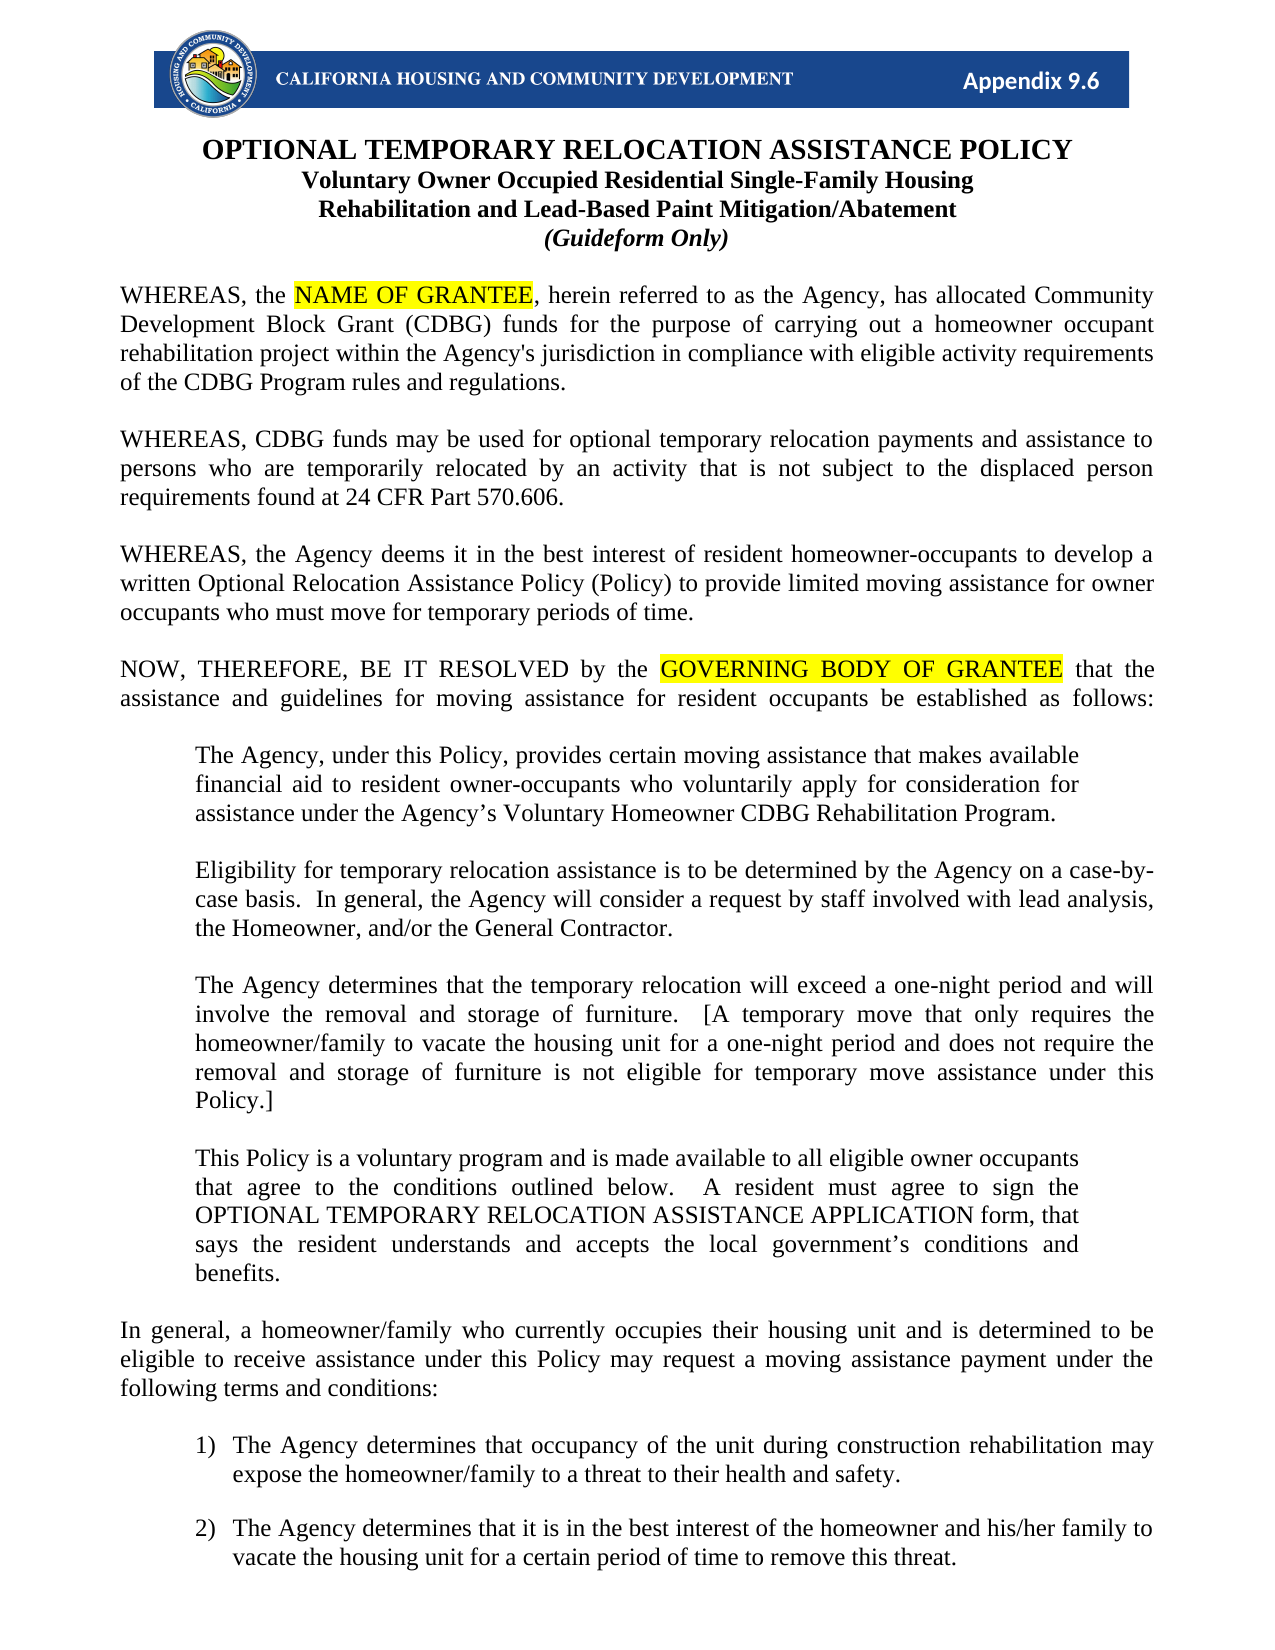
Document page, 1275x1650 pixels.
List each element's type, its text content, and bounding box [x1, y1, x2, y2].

text This Policy is a voluntary program and is made available to all eligible owner occupants that agree to the conditions outlined below. A resident must agree to sign the OPTIONAL TEMPORARY RELOCATION ASSISTANCE APPLICATION form, that says the resident understands and accepts the local government’s conditions and benefits. [120, 1143, 1080, 1287]
text The Agency, under this Policy, provides certain moving assistance that makes available financial aid to resident owner-occupants who voluntarily apply for consideration for assistance under the Agency’s Voluntary Homeowner CDBG Rehabilitation Program. [120, 741, 1080, 827]
subtitle Voluntary Owner Occupied Residential Single-Family Housing Rehabilitation and Lead-Based Paint Mitigation/Abatement (Guideform Only) [120, 166, 1155, 252]
list The Agency determines that occupancy of the unit during construction rehabilitation may expose the homeowner/family to a threat to their health and safety. [195, 1431, 1155, 1488]
text NOW, THEREFORE, BE IT RESOLVED by the GOVERNING BODY OF GRANTEE that the assistance and guidelines for moving assistance for resident occupants be established as follows: [120, 626, 1155, 741]
subtitle OPTIONAL TEMPORARY RELOCATION ASSISTANCE POLICY [120, 132, 1155, 166]
text In general, a homeowner/family who currently occupies their housing unit and is determined to be eligible to receive assistance under this Policy may request a moving assistance payment under the following terms and conditions: [120, 1287, 1155, 1402]
text Eligibility for temporary relocation assistance is to be determined by the Agency on a case-by-case basis. In general, the Agency will consider a request by staff involved with lead analysis, the Homeowner, and/or the General Contractor. [195, 827, 1155, 942]
picture [154, 25, 1130, 120]
text The Agency determines that the temporary relocation will exceed a one-night period and will involve the removal and storage of furniture. [A temporary move that only requires the homeowner/family to vacate the housing unit for a one-night period and does not require the removal and storage of furniture is not eligible for temporary move assistance under this Policy.] [195, 942, 1155, 1143]
list The Agency determines that it is in the best interest of the homeowner and his/her family to vacate the housing unit for a certain period of time to remove this threat. [195, 1513, 1155, 1571]
text WHEREAS, CDBG funds may be used for optional temporary relocation payments and assistance to persons who are temporarily relocated by an activity that is not subject to the displaced person requirements found at 24 CFR Part 570.606. [120, 396, 1155, 511]
text WHEREAS, the Agency deems it in the best interest of resident homeowner-occupants to develop a written Optional Relocation Assistance Policy (Policy) to provide limited moving assistance for owner occupants who must move for temporary periods of time. [120, 511, 1155, 626]
text WHEREAS, the NAME OF GRANTEE, herein referred to as the Agency, has allocated Community Development Block Grant (CDBG) funds for the purpose of carrying out a homeowner occupant rehabilitation project within the Agency's jurisdiction in compliance with eligible activity requirements of the CDBG Program rules and regulations. [120, 252, 1155, 396]
